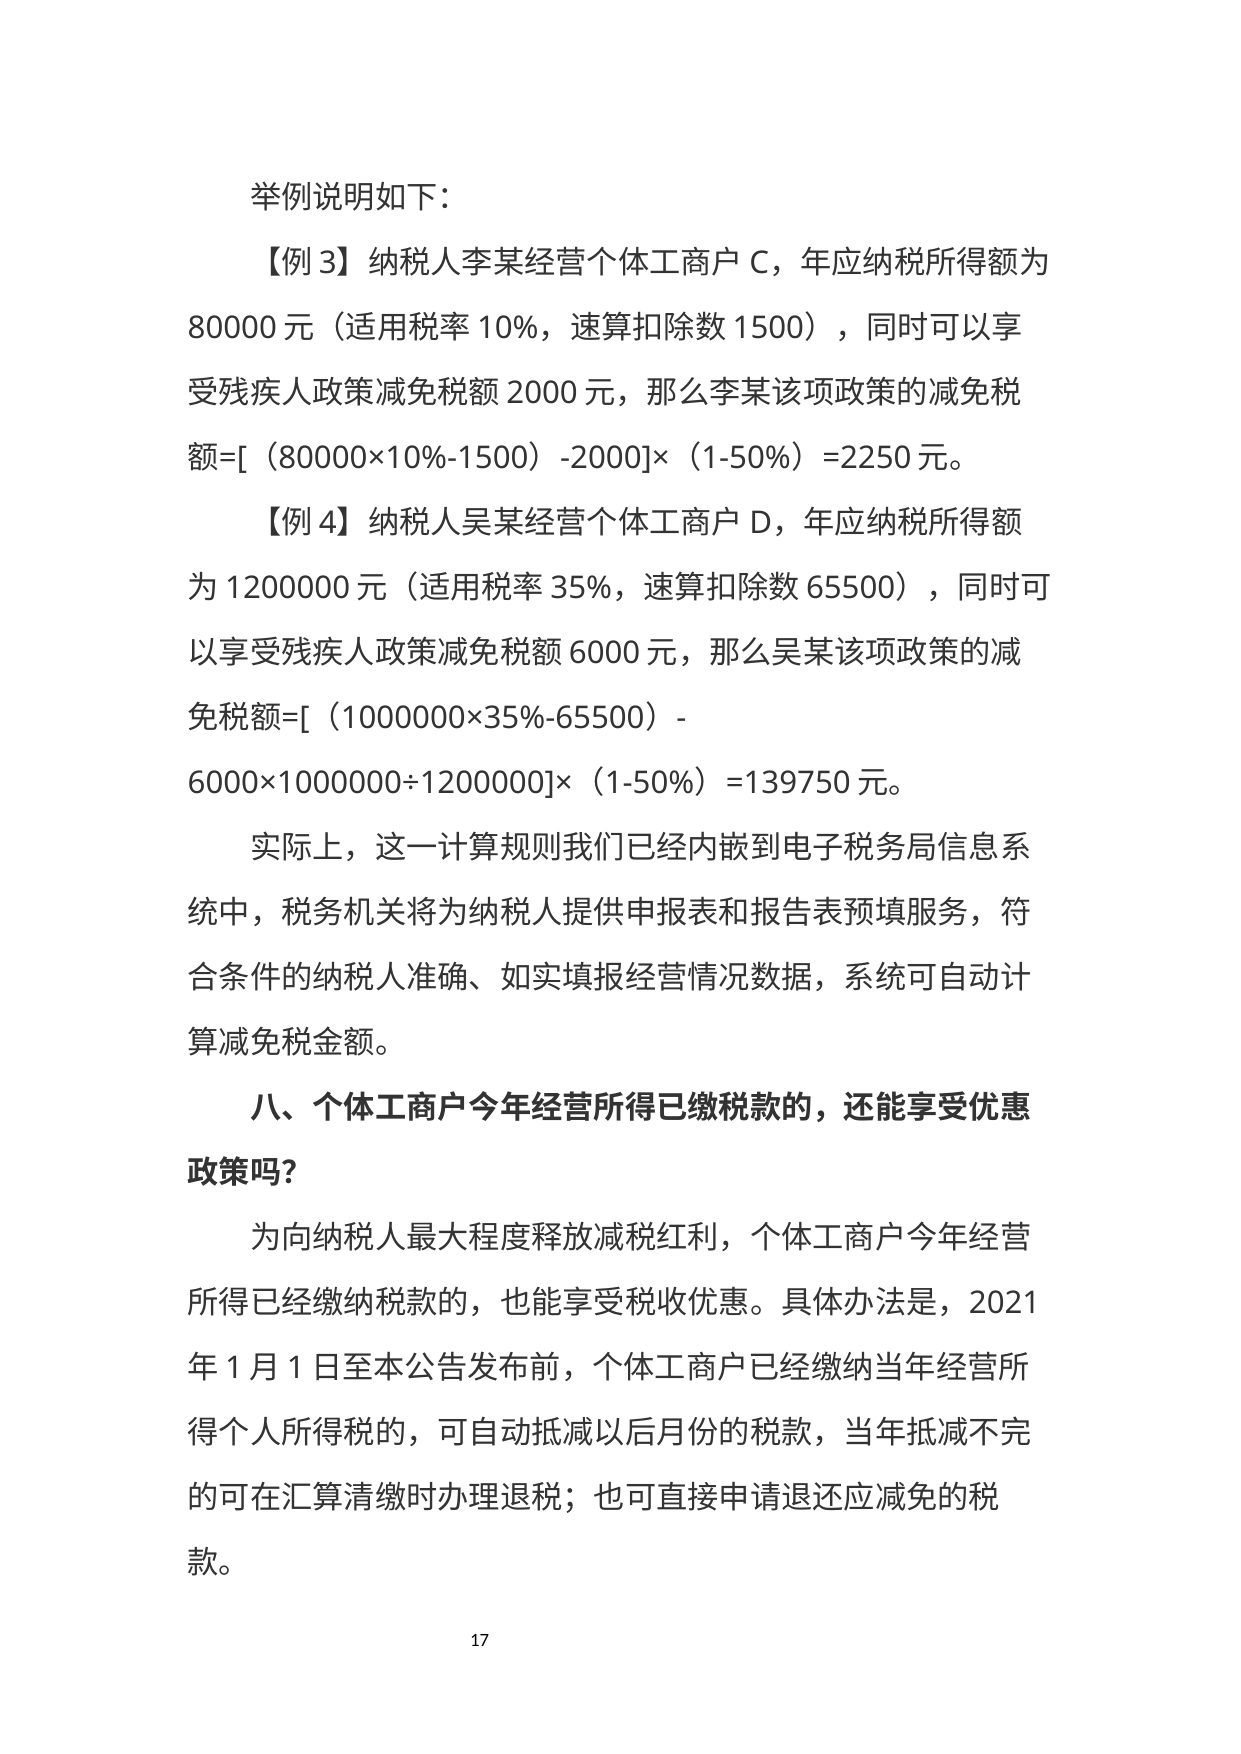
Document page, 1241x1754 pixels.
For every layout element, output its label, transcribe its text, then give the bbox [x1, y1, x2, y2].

text 为向纳税人最大程度释放减税红利，个体工商户今年经营所得已经缴纳税款的，也能享受税收优惠。具体办法是，2021年1月1日至本公告发布前，个体工商户已经缴纳当年经营所得个人所得税的，可自动抵减以后月份的税款，当年抵减不完的可在汇算清缴时办理退税；也可直接申请退还应减免的税款。 [187, 1202, 1053, 1592]
text 实际上，这一计算规则我们已经内嵌到电子税务局信息系统中，税务机关将为纳税人提供申报表和报告表预填服务，符合条件的纳税人准确、如实填报经营情况数据，系统可自动计算减免税金额。 [187, 812, 1053, 1072]
text 八、个体工商户今年经营所得已缴税款的，还能享受优惠政策吗？ [187, 1072, 1053, 1202]
text 【例4】纳税人吴某经营个体工商户D，年应纳税所得额为1200000元（适用税率35%，速算扣除数65500），同时可以享受残疾人政策减免税额6000元，那么吴某该项政策的减免税额=[（1000000×35%-65500）-6000×1000000÷1200000]×（1-50%）=139750元。 [187, 487, 1053, 812]
text 【例3】纳税人李某经营个体工商户C，年应纳税所得额为80000元（适用税率10%，速算扣除数1500），同时可以享受残疾人政策减免税额2000元，那么李某该项政策的减免税额=[（80000×10%-1500）-2000]×（1-50%）=2250元。 [187, 227, 1053, 487]
text 举例说明如下： [187, 162, 1053, 227]
